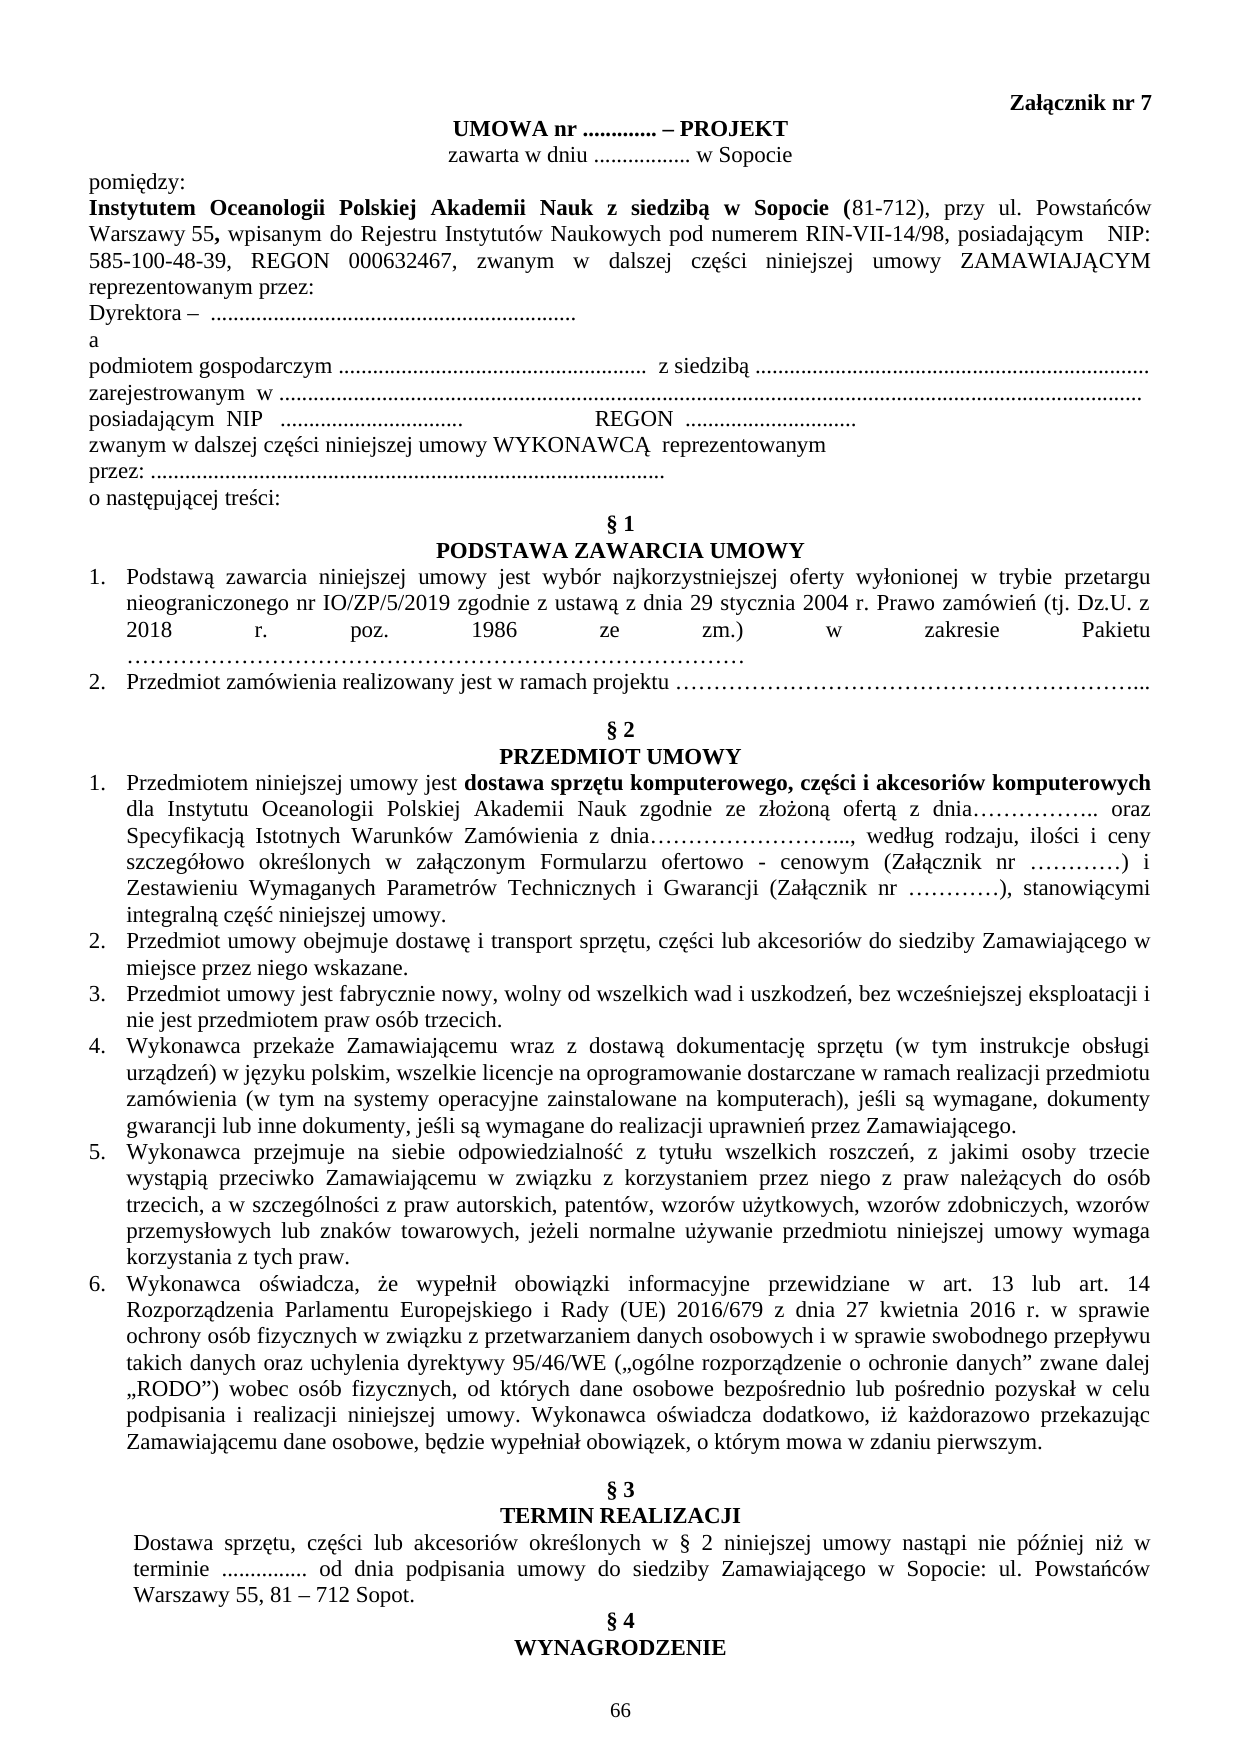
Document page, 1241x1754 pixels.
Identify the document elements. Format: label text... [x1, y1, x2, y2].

list Wykonawca oświadcza, że wypełnił obowiązki informacyjne przewidziane w art. 13 lub art. 14 Rozporządzenia Parlamentu Europejskiego i Rady (UE) 2016/679 z dnia 27 kwietnia 2016 r. w sprawie ochrony osób fizycznych w związku z przetwarzaniem danych osobowych i w sprawie swobodnego przepływu takich danych oraz uchylenia dyrektywy 95/46/WE („ogólne rozporządzenie o ochronie danych” zwane dalej „RODO”) wobec osób fizycznych, od których dane osobowe bezpośrednio lub pośrednio pozyskał w celu podpisania i realizacji niniejszej umowy. Wykonawca oświadcza dodatkowo, iż każdorazowo przekazując Zamawiającemu dane osobowe, będzie wypełniał obowiązek, o którym mowa w zdaniu pierwszym. [89, 1270, 1152, 1454]
text Dyrektora – ................................................................ [89, 299, 1152, 326]
text PRZEDMIOT UMOWY [89, 743, 1152, 769]
list Wykonawca przejmuje na siebie odpowiedzialność z tytułu wszelkich roszczeń, z jakimi osoby trzecie wystąpią przeciwko Zamawiającemu w związku z korzystaniem przez niego z praw należących do osób trzecich, a w szczególności z praw autorskich, patentów, wzorów użytkowych, wzorów zdobniczych, wzorów przemysłowych lub znaków towarowych, jeżeli normalne używanie przedmiotu niniejszej umowy wymaga korzystania z tych praw. [89, 1138, 1152, 1270]
list Podstawą zawarcia niniejszej umowy jest wybór najkorzystniejszej oferty wyłonionej w trybie przetargu nieograniczonego nr IO/ZP/5/2019 zgodnie z ustawą z dnia 29 stycznia 2004 r. Prawo zamówień (tj. Dz.U. z 2018 r. poz. 1986 ze zm.) w zakresie Pakietu ……………………………………………………………………… [89, 563, 1152, 668]
text § 1 [89, 510, 1152, 537]
list Przedmiot umowy obejmuje dostawę i transport sprzętu, części lub akcesoriów do siedziby Zamawiającego w miejsce przez niego wskazane. [89, 927, 1152, 980]
text zawarta w dniu ................. w Sopocie [89, 141, 1152, 168]
list Przedmiotem niniejszej umowy jest dostawa sprzętu komputerowego, części i akcesoriów komputerowych dla Instytutu Oceanologii Polskiej Akademii Nauk zgodnie ze złożoną ofertą z dnia…………….. oraz Specyfikacją Istotnych Warunków Zamówienia z dnia……………………..., według rodzaju, ilości i ceny szczegółowo określonych w załączonym Formularzu ofertowo - cenowym (Załącznik nr …………) i Zestawieniu Wymaganych Parametrów Technicznych i Gwarancji (Załącznik nr …………), stanowiącymi integralną część niniejszej umowy. [89, 769, 1152, 927]
text zarejestrowanym w ....................................................................................................................................................... [89, 378, 1152, 405]
text posiadającym NIP ................................ REGON .............................. [89, 405, 1152, 431]
text TERMIN REALIZACJI [89, 1502, 1152, 1528]
text § 2 [89, 716, 1152, 743]
text § 3 [89, 1476, 1152, 1502]
list Wykonawca przekaże Zamawiającemu wraz z dostawą dokumentację sprzętu (w tym instrukcje obsługi urządzeń) w języku polskim, wszelkie licencje na oprogramowanie dostarczane w ramach realizacji przedmiotu zamówienia (w tym na systemy operacyjne zainstalowane na komputerach), jeśli są wymagane, dokumenty gwarancji lub inne dokumenty, jeśli są wymagane do realizacji uprawnień przez Zamawiającego. [89, 1033, 1152, 1138]
text WYNAGRODZENIE [89, 1634, 1152, 1660]
text Dostawa sprzętu, części lub akcesoriów określonych w § 2 niniejszej umowy nastąpi nie później niż w terminie ............... od dnia podpisania umowy do siedziby Zamawiającego w Sopocie: ul. Powstańców Warszawy 55, 81 – 712 Sopot. [133, 1528, 1152, 1608]
text podmiotem gospodarczym ...................................................... z siedzibą ..................................................................... [89, 352, 1152, 378]
list Przedmiot zamówienia realizowany jest w ramach projektu ……………………………………………………... [89, 668, 1152, 695]
text § 4 [89, 1608, 1152, 1634]
text PODSTAWA ZAWARCIA UMOWY [89, 537, 1152, 563]
text a [89, 326, 1152, 352]
text Instytutem Oceanologii Polskiej Akademii Nauk z siedzibą w Sopocie (81-712), przy ul. Powstańców Warszawy 55, wpisanym do Rejestru Instytutów Naukowych pod numerem RIN-VII-14/98, posiadającym NIP: 585-100-48-39, REGON 000632467, zwanym w dalszej części niniejszej umowy ZAMAWIAJĄCYM reprezentowanym przez: [89, 194, 1152, 299]
text o następującej treści: [89, 484, 1152, 510]
list Przedmiot umowy jest fabrycznie nowy, wolny od wszelkich wad i uszkodzeń, bez wcześniejszej eksploatacji i nie jest przedmiotem praw osób trzecich. [89, 980, 1152, 1033]
text zwanym w dalszej części niniejszej umowy WYKONAWCĄ reprezentowanym przez: .......................................................................................... [89, 431, 1152, 484]
text pomiędzy: [89, 168, 1152, 194]
subtitle UMOWA nr ............. – PROJEKT [89, 115, 1152, 141]
text Załącznik nr 7 [89, 89, 1152, 115]
